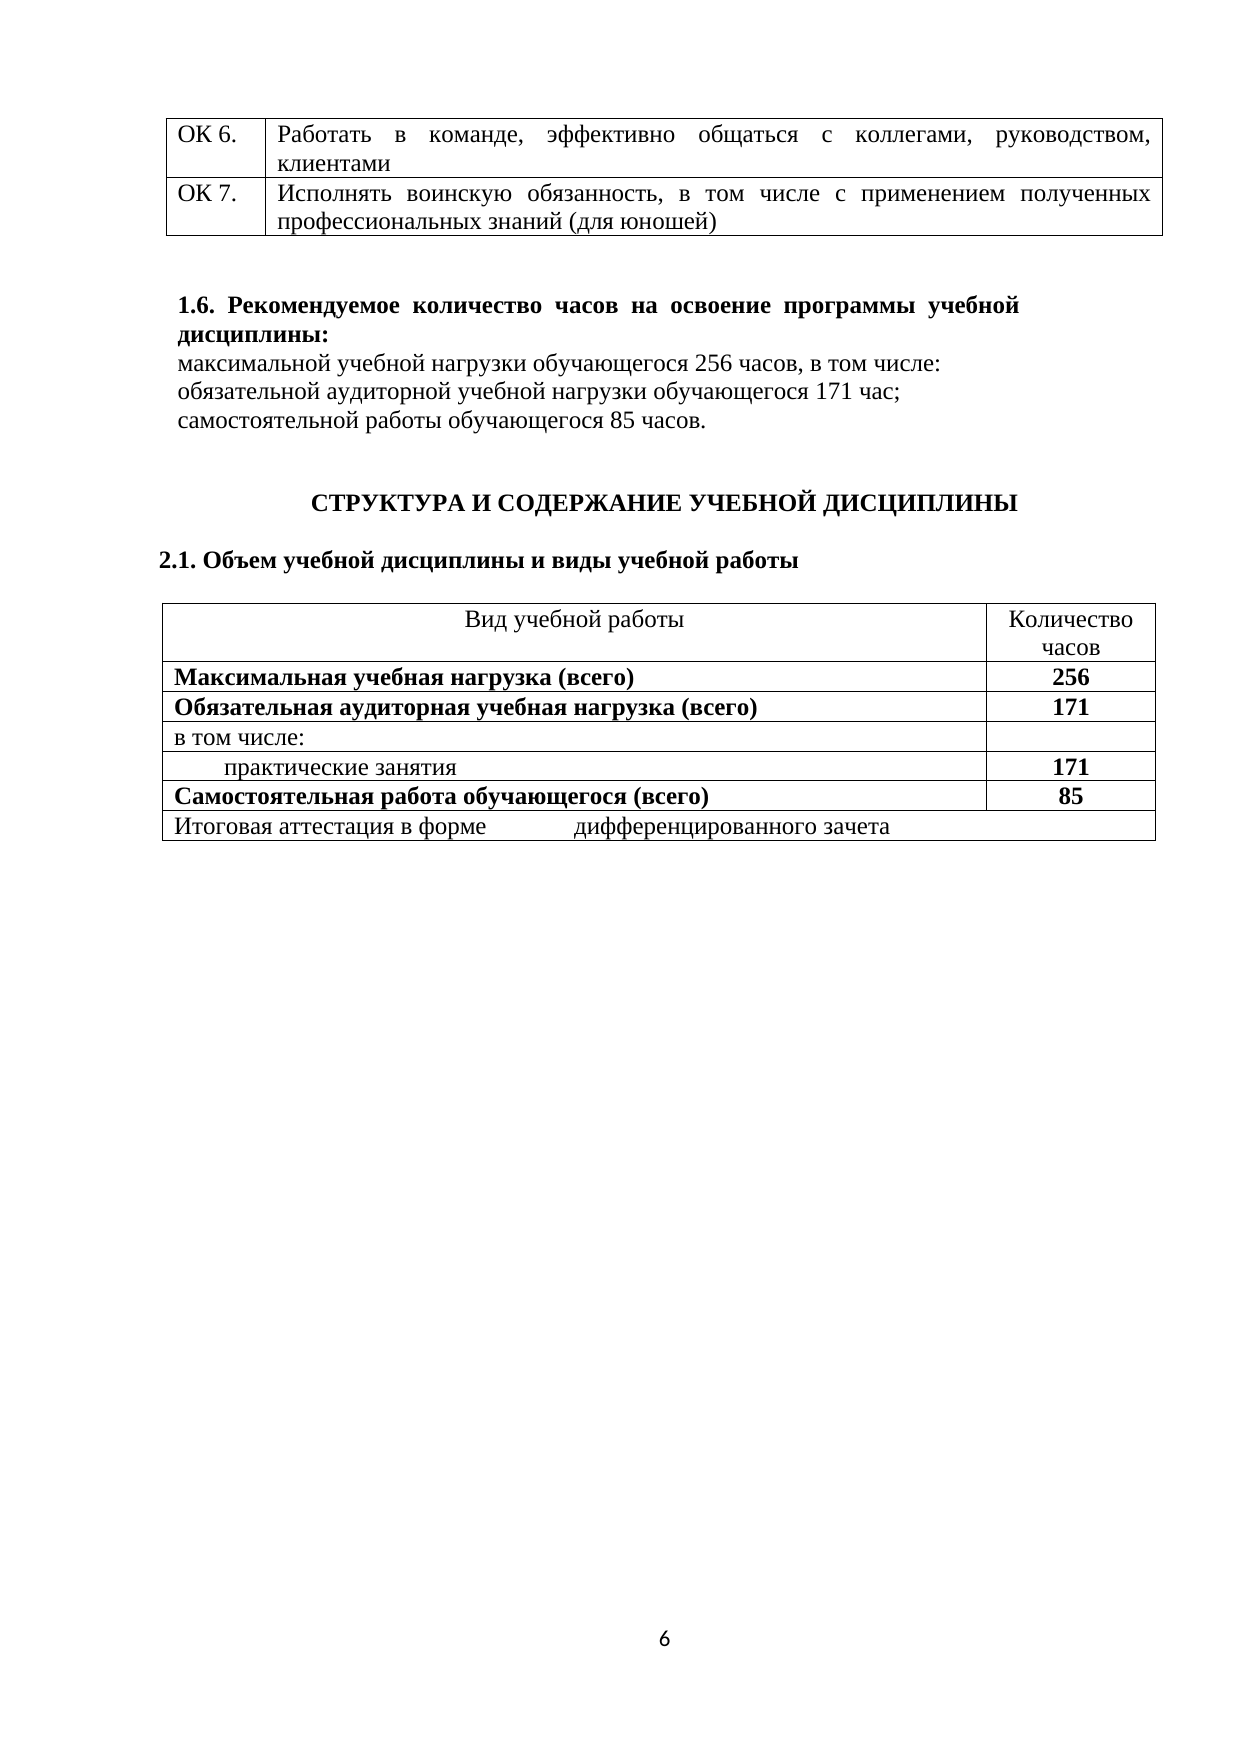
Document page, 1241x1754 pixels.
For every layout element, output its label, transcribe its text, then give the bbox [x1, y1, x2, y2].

table_cell Максимальная учебная нагрузка (всего) [163, 662, 986, 691]
table_cell Обязательная аудиторная учебная нагрузка (всего) [163, 692, 986, 721]
table_cell 85 [987, 781, 1155, 810]
table_header Количество часов [987, 604, 1155, 661]
table_cell Самостоятельная работа обучающегося (всего) [163, 781, 986, 810]
text 1.6. Рекомендуемое количество часов на освоение программы учебной [177, 290, 1152, 319]
table_cell 171 [987, 752, 1155, 780]
text максимальной учебной нагрузки обучающегося 256 часов, в том числе: [177, 348, 1152, 376]
table_cell Исполнять воинскую обязанность, в том числе с применением полученных профессиональных знаний (для юношей) [266, 178, 1162, 235]
table_cell Работать в команде, эффективно общаться с коллегами, руководством, клиентами [266, 119, 1162, 177]
table_header Вид учебной работы [163, 604, 986, 661]
text 2.1. Объем учебной дисциплины и виды учебной работы [158, 545, 1152, 574]
table_cell 171 [987, 692, 1155, 721]
text дисциплины: [177, 319, 1152, 348]
table_cell 256 [987, 662, 1155, 691]
table_cell ОК 7. [167, 178, 265, 235]
table_cell [987, 722, 1155, 751]
text СТРУКТУРА И СОДЕРЖАНИЕ УЧЕБНОЙ ДИСЦИПЛИНЫ [177, 488, 1152, 516]
text самостоятельной работы обучающегося 85 часов. [177, 405, 1152, 434]
table_cell Итоговая аттестация в форме дифференцированного зачета [163, 811, 1155, 840]
table_cell ОК 6. [167, 119, 265, 177]
table_cell в том числе: [163, 722, 986, 751]
table_cell практические занятия [163, 752, 986, 780]
text обязательной аудиторной учебной нагрузки обучающегося 171 час; [177, 376, 1152, 405]
